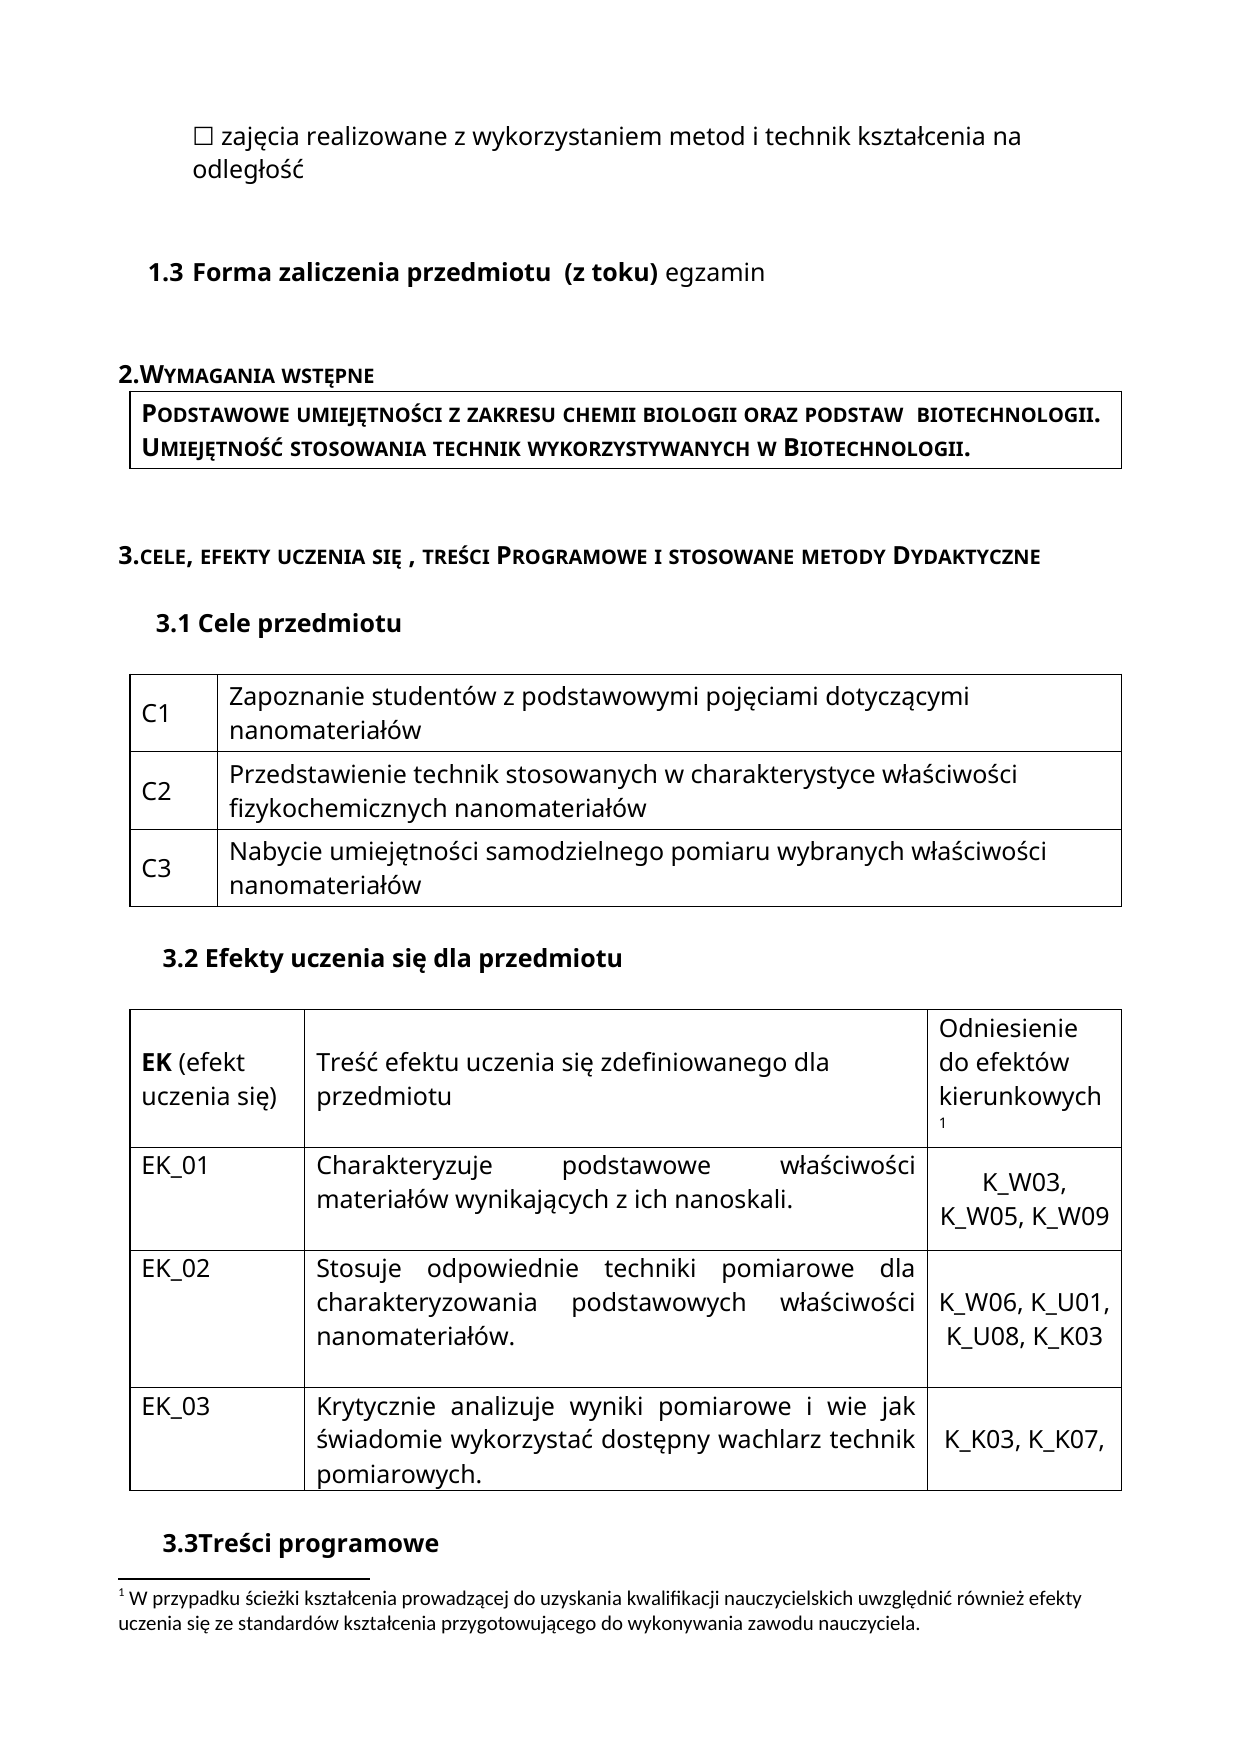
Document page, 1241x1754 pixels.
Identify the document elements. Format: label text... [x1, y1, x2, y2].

table_cell Stosuje odpowiednie techniki pomiarowe dla charakteryzowania podstawowych właściwości nanomateriałów. [305, 1251, 927, 1387]
table_header C1 [131, 675, 217, 751]
table_cell EK_03 [131, 1388, 304, 1490]
table_cell K_W03, K_W05, K_W09 [928, 1148, 1121, 1250]
table_cell C2 [131, 752, 217, 828]
text ☐ zajęcia realizowane z wykorzystaniem metod i technik kształcenia na odległość [192, 118, 1122, 186]
text 3.cele, efekty uczenia się , treści Programowe i stosowane metody Dydaktyczne [118, 537, 1122, 571]
table_cell Charakteryzuje podstawowe właściwości materiałów wynikających z ich nanoskali. [305, 1148, 927, 1250]
text 3.1 Cele przedmiotu [156, 605, 1122, 639]
table_cell Nabycie umiejętności samodzielnego pomiaru wybranych właściwości nanomateriałów [218, 830, 1121, 906]
table_header Podstawowe umiejętności z zakresu chemii biologii oraz podstaw biotechnologii. Umiejętność stosowania technik wykorzystywanych w Biotechnologii. [131, 392, 1121, 468]
text 2.Wymagania wstępne [118, 357, 1122, 391]
table_header EK (efekt uczenia się) [131, 1010, 304, 1147]
table_cell Krytycznie analizuje wyniki pomiarowe i wie jak świadomie wykorzystać dostępny wachlarz technik pomiarowych. [305, 1388, 927, 1490]
table_cell K_W06, K_U01, K_U08, K_K03 [928, 1251, 1121, 1387]
table_header Odniesienie do efektów kierunkowych [928, 1010, 1121, 1147]
list 3.3Treści programowe [162, 1525, 1122, 1559]
table_cell EK_01 [131, 1148, 304, 1250]
text 1.3 Forma zaliczenia przedmiotu (z toku) egzamin [148, 254, 1122, 288]
table_header Treść efektu uczenia się zdefiniowanego dla przedmiotu [305, 1010, 927, 1147]
table_cell EK_02 [131, 1251, 304, 1387]
table_cell K_K03, K_K07, [928, 1388, 1121, 1490]
table_cell Przedstawienie technik stosowanych w charakterystyce właściwości fizykochemicznych nanomateriałów [218, 752, 1121, 828]
text 3.2 Efekty uczenia się dla przedmiotu [162, 941, 1122, 975]
table_cell C3 [131, 830, 217, 906]
table_header Zapoznanie studentów z podstawowymi pojęciami dotyczącymi nanomateriałów [218, 675, 1121, 751]
